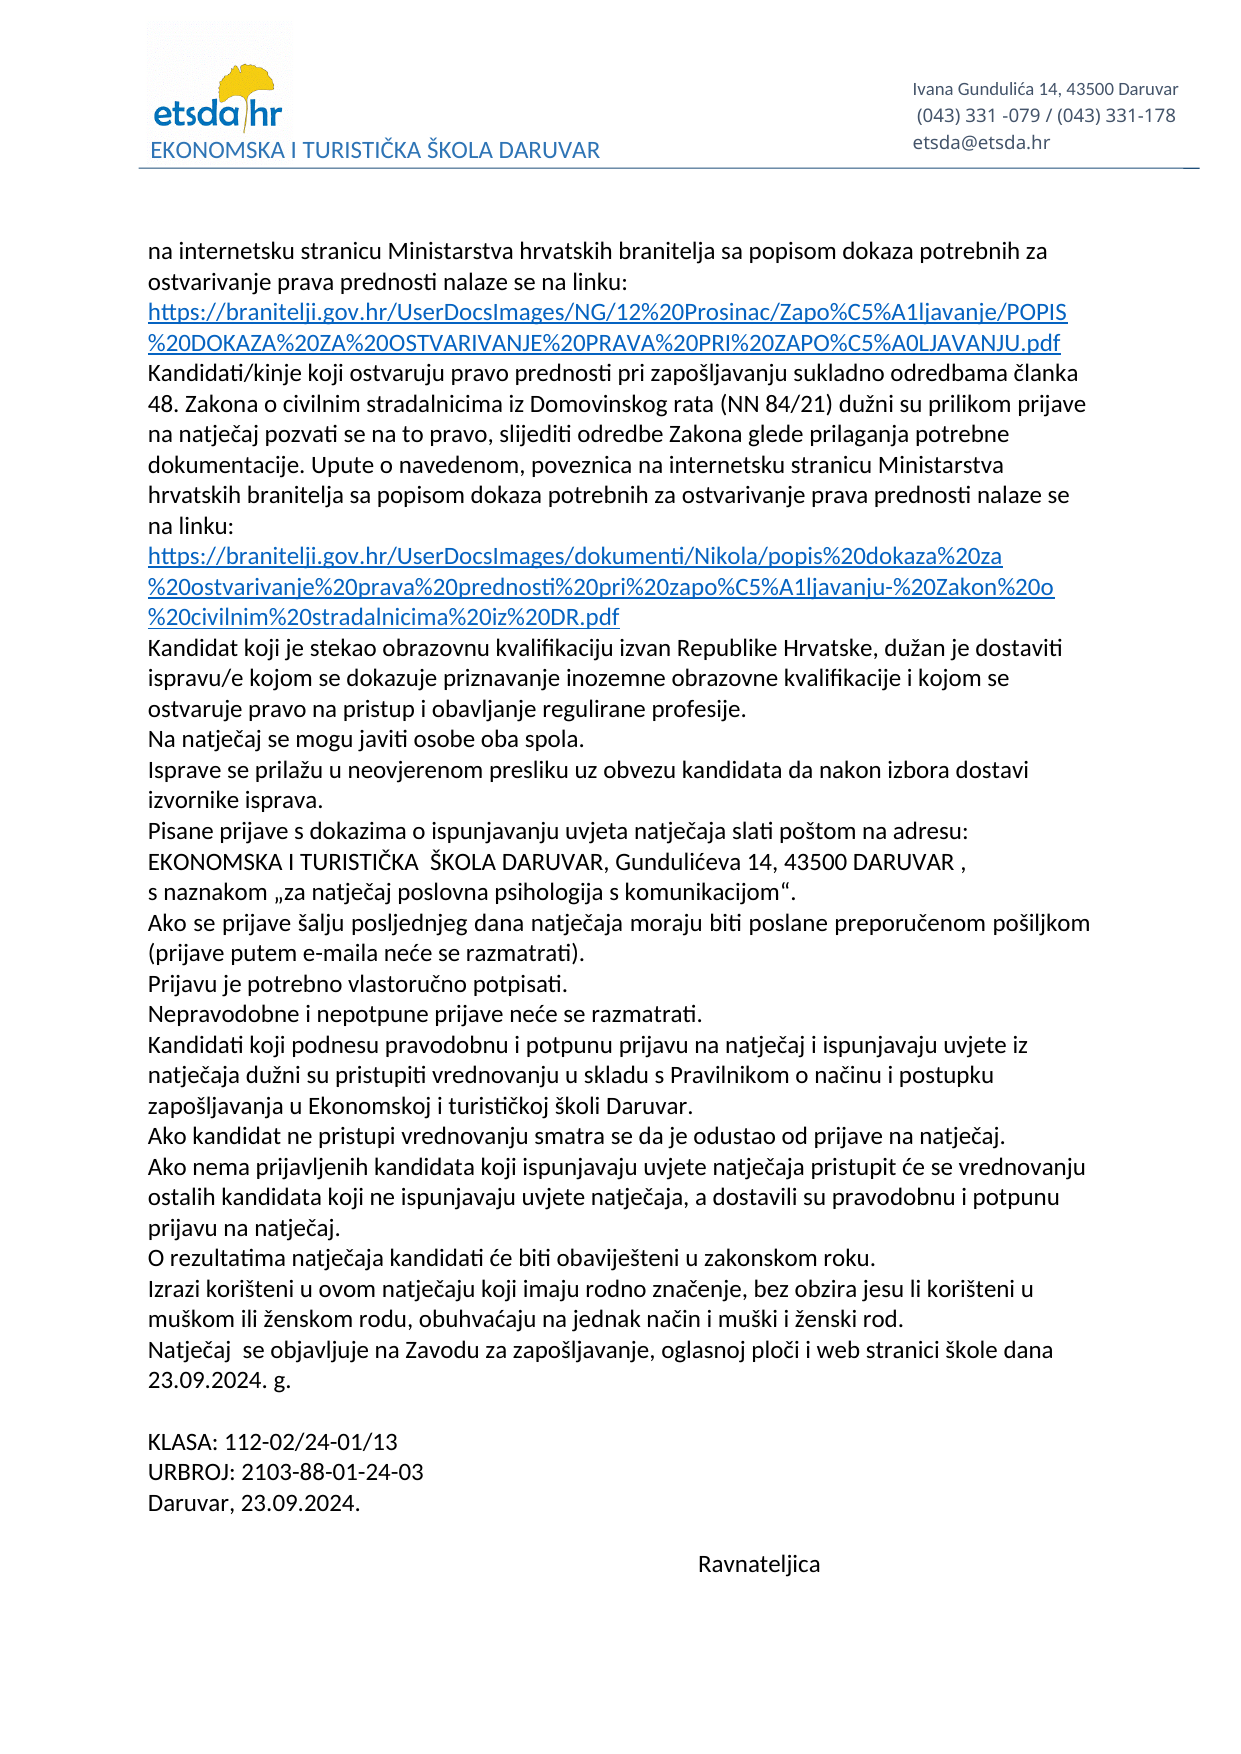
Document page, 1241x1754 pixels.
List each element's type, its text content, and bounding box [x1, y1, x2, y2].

picture [145, 16, 294, 165]
text EKONOMSKA I TURISTIČKA ŠKOLA DARUVAR, Gundulićeva 14, 43500 DARUVAR , [148, 846, 1092, 876]
text https://branitelji.gov.hr/UserDocsImages/NG/12%20Prosinac/Zapo%C5%A1ljavanje/POPIS%20DOKAZA%20ZA%20OSTVARIVANJE%20PRAVA%20PRI%20ZAPO%C5%A0LJAVANJU.pdf [148, 296, 1092, 357]
text Kandidati/kinje koji ostvaruju pravo prednosti pri zapošljavanju sukladno odredbama članka 48. Zakona o civilnim stradalnicima iz Domovinskog rata (NN 84/21) dužni su prilikom prijave na natječaj pozvati se na to pravo, slijediti odredbe Zakona glede prilaganja potrebne dokumentacije. Upute o navedenom, poveznica na internetsku stranicu Ministarstva hrvatskih branitelja sa popisom dokaza potrebnih za ostvarivanje prava prednosti nalaze se na linku: [148, 357, 1092, 541]
text Na natječaj se mogu javiti osobe oba spola. [148, 724, 1092, 754]
text O rezultatima natječaja kandidati će biti obaviješteni u zakonskom roku. [148, 1242, 1092, 1273]
text Ako se prijave šalju posljednjeg dana natječaja moraju biti poslane preporučenom pošiljkom (prijave putem e-maila neće se razmatrati). [148, 907, 1092, 968]
text URBROJ: 2103-88-01-24-03 [148, 1456, 1092, 1487]
text Prijavu je potrebno vlastoručno potpisati. [148, 968, 1092, 998]
text Isprave se prilažu u neovjerenom presliku uz obvezu kandidata da nakon izbora dostavi izvornike isprava. [148, 754, 1092, 815]
text Daruvar, 23.09.2024. [148, 1487, 1092, 1517]
text Ako kandidat ne pristupi vrednovanju smatra se da je odustao od prijave na natječaj. [148, 1120, 1092, 1151]
text Ravnateljica [590, 1548, 1092, 1578]
text KLASA: 112-02/24-01/13 [148, 1426, 1092, 1456]
text s naznakom „za natječaj poslovna psihologija s komunikacijom“. [148, 876, 1092, 907]
text Ako nema prijavljenih kandidata koji ispunjavaju uvjete natječaja pristupit će se vrednovanju ostalih kandidata koji ne ispunjavaju uvjete natječaja, a dostavili su pravodobnu i potpunu prijavu na natječaj. [148, 1151, 1092, 1242]
text https://branitelji.gov.hr/UserDocsImages/dokumenti/Nikola/popis%20dokaza%20za%20ostvarivanje%20prava%20prednosti%20pri%20zapo%C5%A1ljavanju-%20Zakon%20o%20civilnim%20stradalnicima%20iz%20DR.pdf [148, 541, 1092, 632]
text Kandidati koji podnesu pravodobnu i potpunu prijavu na natječaj i ispunjavaju uvjete iz natječaja dužni su pristupiti vrednovanju u skladu s Pravilnikom o načinu i postupku zapošljavanja u Ekonomskoj i turističkoj školi Daruvar. [148, 1029, 1092, 1120]
text Izrazi korišteni u ovom natječaju koji imaju rodno značenje, bez obzira jesu li korišteni u muškom ili ženskom rodu, obuhvaćaju na jednak način i muški i ženski rod. [148, 1273, 1092, 1334]
text Kandidat koji je stekao obrazovnu kvalifikaciju izvan Republike Hrvatske, dužan je dostaviti ispravu/e kojom se dokazuje priznavanje inozemne obrazovne kvalifikacije i kojom se ostvaruje pravo na pristup i obavljanje regulirane profesije. [148, 632, 1092, 724]
text Nepravodobne i nepotpune prijave neće se razmatrati. [148, 998, 1092, 1029]
text Pisane prijave s dokazima o ispunjavanju uvjeta natječaja slati poštom na adresu: [148, 815, 1092, 846]
text na internetsku stranicu Ministarstva hrvatskih branitelja sa popisom dokaza potrebnih za ostvarivanje prava prednosti nalaze se na linku: [148, 235, 1092, 296]
text Natječaj se objavljuje na Zavodu za zapošljavanje, oglasnoj ploči i web stranici škole dana 23.09.2024. g. [148, 1334, 1092, 1395]
